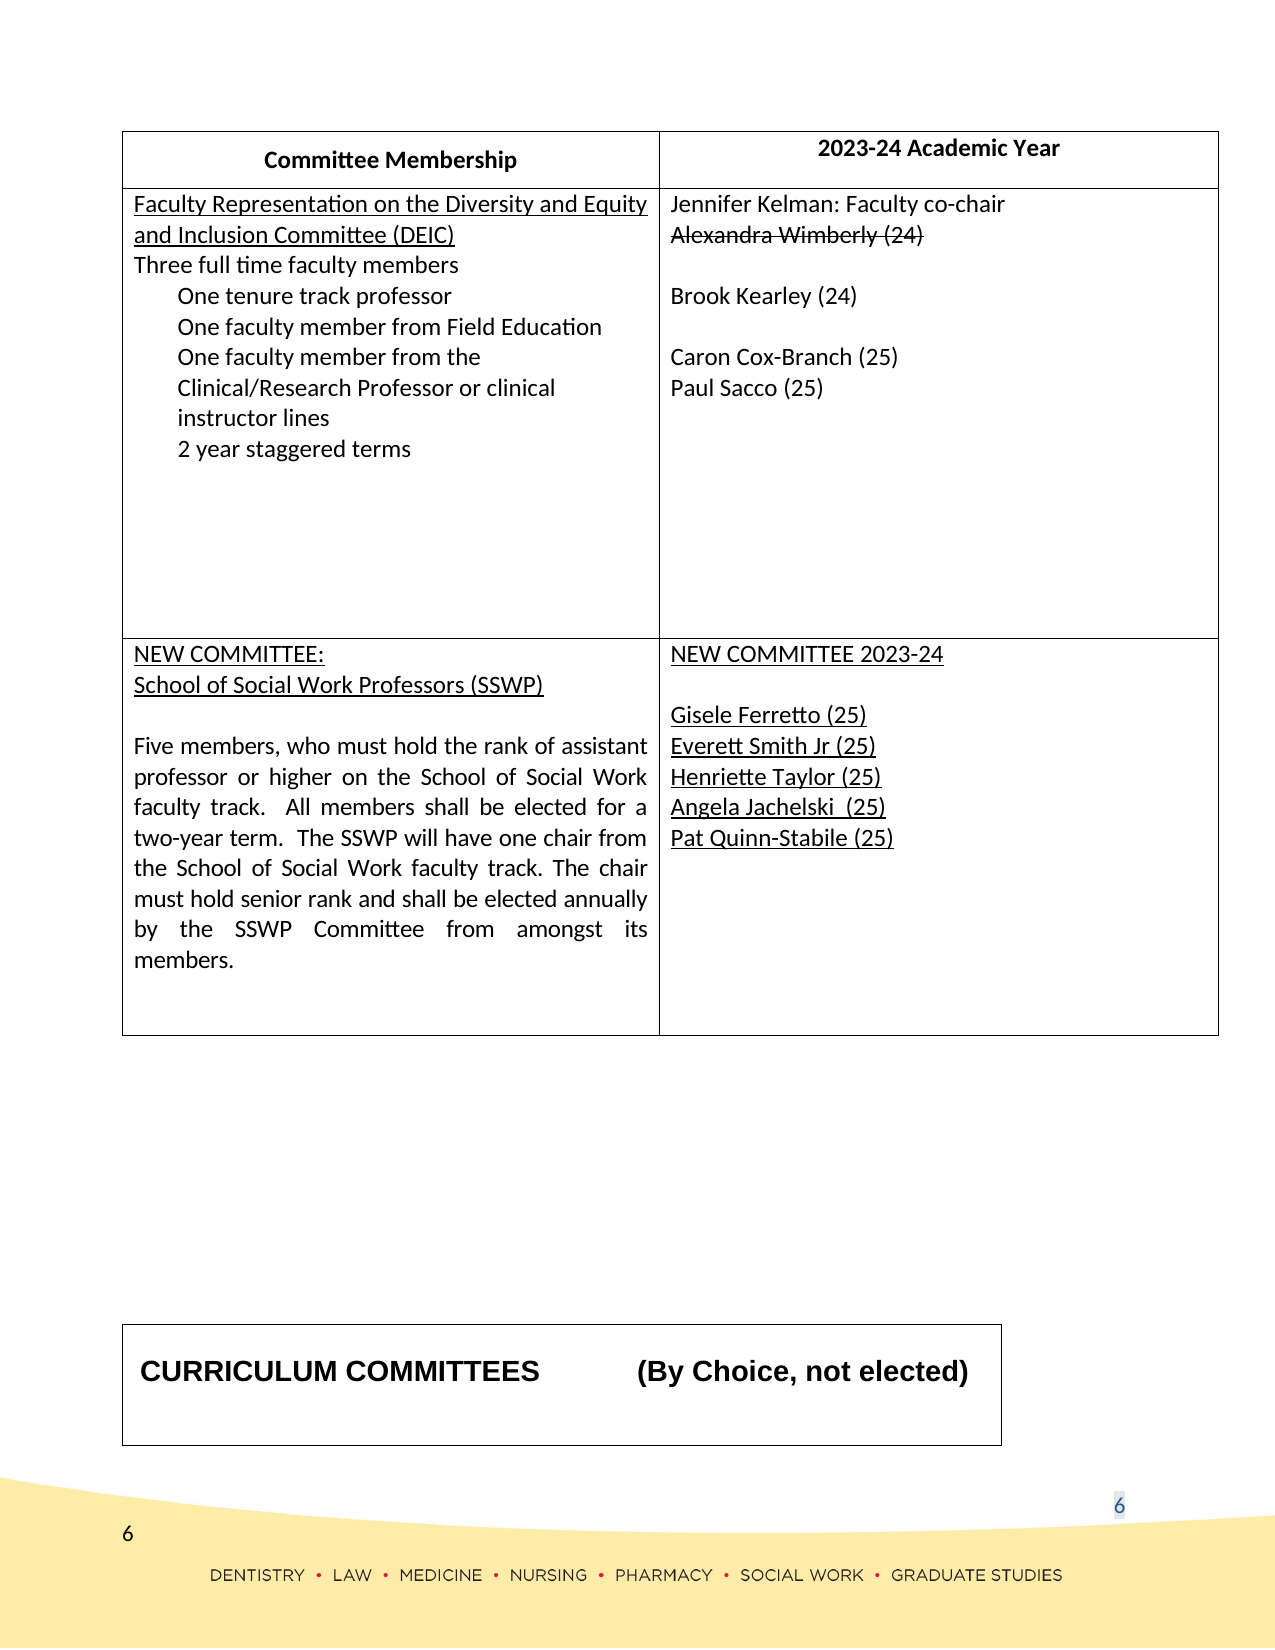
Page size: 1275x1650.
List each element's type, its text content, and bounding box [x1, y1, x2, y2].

table_cell NEW COMMITTEE: School of Social Work Professors (SSWP) Five members, who must hold the rank of assistant professor or higher on the School of Social Work faculty track. All members shall be elected for a two-year term. The SSWP will have one chair from the School of Social Work faculty track. The chair must hold senior rank and shall be elected annually by the SSWP Committee from amongst its members. [123, 639, 659, 1035]
table_cell Faculty Representation on the Diversity and Equity and Inclusion Committee (DEIC) Three full time faculty members One tenure track professor One faculty member from Field Education One faculty member from the Clinical/Research Professor or clinical instructor lines 2 year staggered terms [123, 189, 659, 637]
table_cell Jennifer Kelman: Faculty co-chair Alexandra Wimberly (24) Brook Kearley (24) Caron Cox-Branch (25) Paul Sacco (25) [660, 189, 1218, 637]
table_header 2023-24 Academic Year [660, 132, 1218, 188]
picture [0, 1335, 1275, 1648]
table_header Committee Membership [123, 132, 659, 188]
table_header CURRICULUM COMMITTEES (By Choice, not elected) [123, 1325, 1001, 1445]
table_cell NEW COMMITTEE 2023-24 Gisele Ferretto (25) Everett Smith Jr (25) Henriette Taylor (25) Angela Jachelski (25) Pat Quinn-Stabile (25) [660, 639, 1218, 1035]
